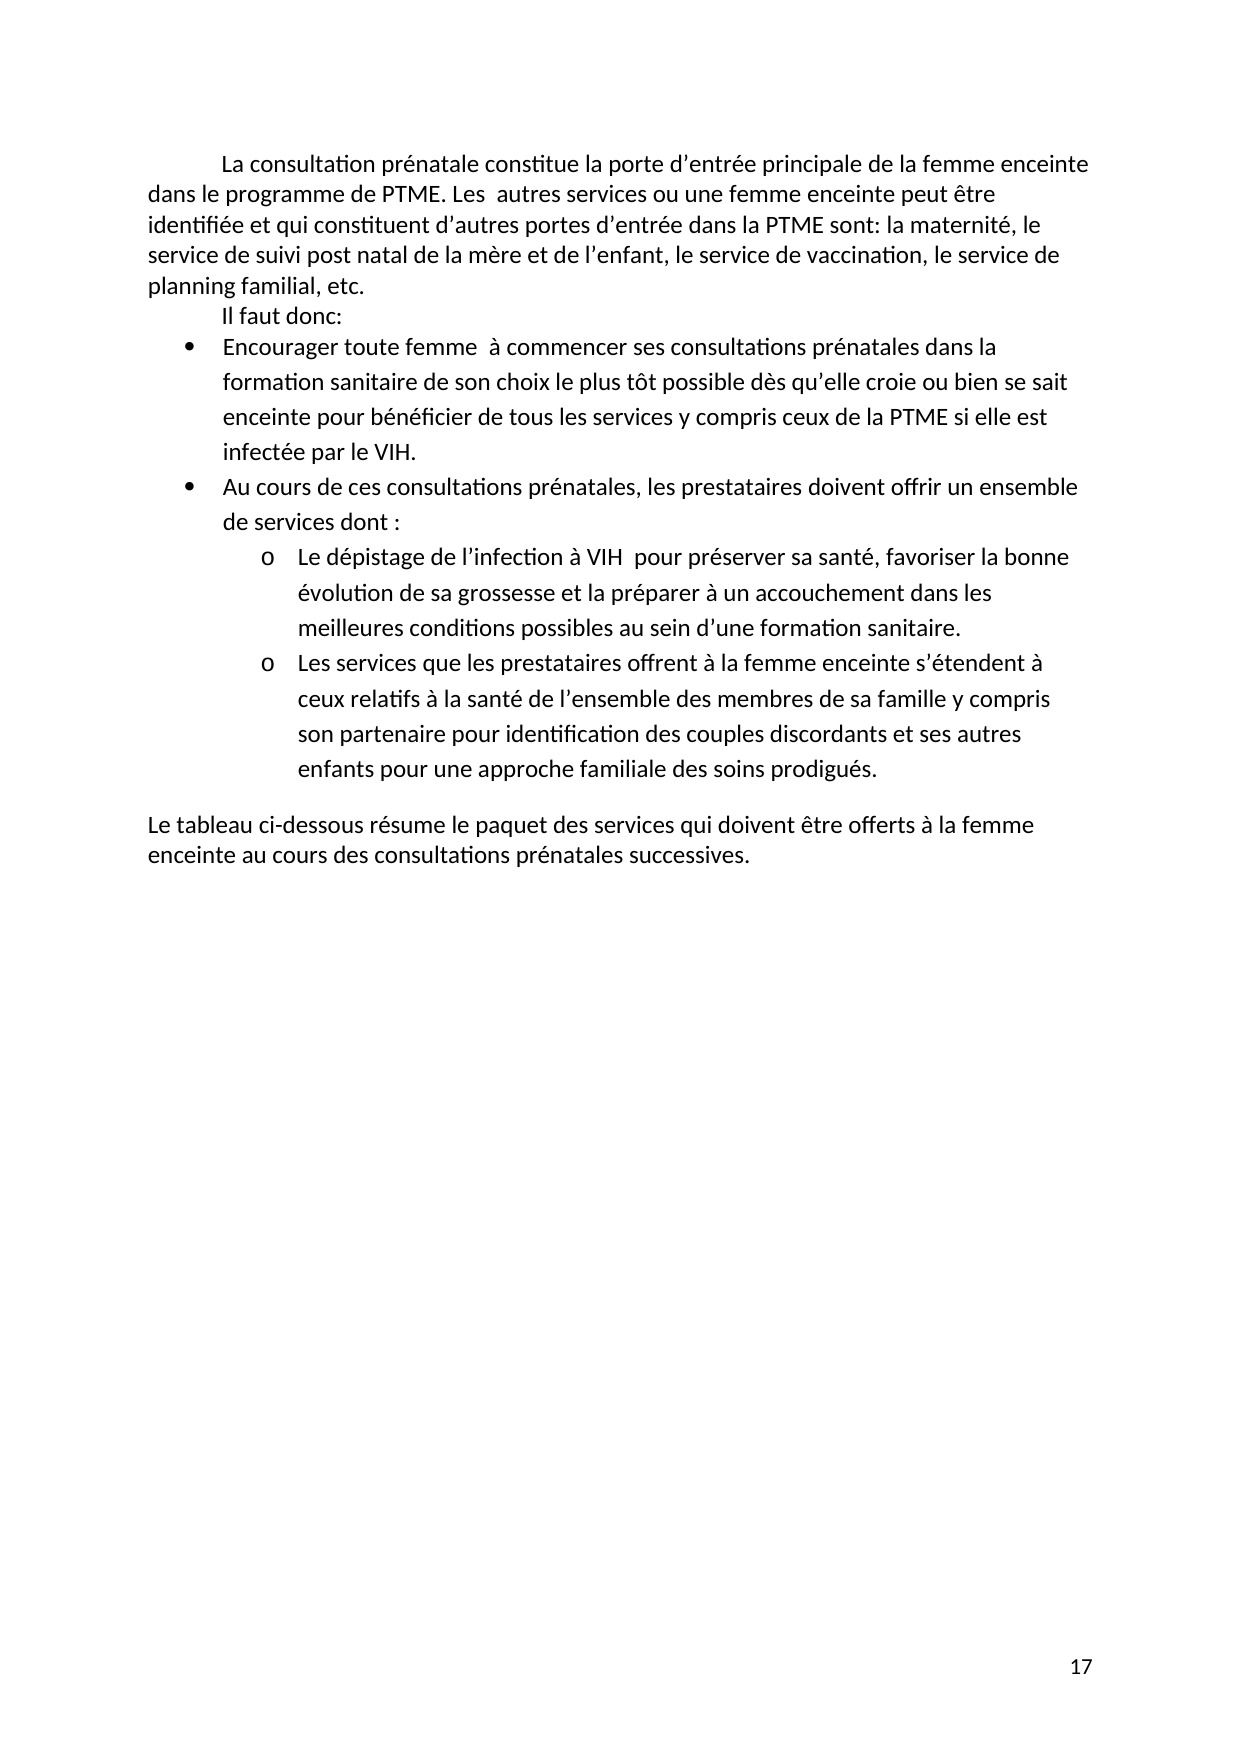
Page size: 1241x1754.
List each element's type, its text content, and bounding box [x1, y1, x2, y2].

text La consultation prénatale constitue la porte d’entrée principale de la femme enceinte dans le programme de PTME. Les autres services ou une femme enceinte peut être identifiée et qui constituent d’autres portes d’entrée dans la PTME sont: la maternité, le service de suivi post natal de la mère et de l’enfant, le service de vaccination, le service de planning familial, etc. [148, 148, 1092, 300]
list Au cours de ces consultations prénatales, les prestataires doivent offrir un ensemble de services dont : [185, 471, 1092, 536]
list Encourager toute femme à commencer ses consultations prénatales dans la formation sanitaire de son choix le plus tôt possible dès qu’elle croie ou bien se sait enceinte pour bénéficier de tous les services y compris ceux de la PTME si elle est infectée par le VIH. [185, 331, 1092, 466]
text Le tableau ci-dessous résume le paquet des services qui doivent être offerts à la femme enceinte au cours des consultations prénatales successives. [148, 809, 1092, 870]
list Le dépistage de l’infection à VIH pour préserver sa santé, favoriser la bonne évolution de sa grossesse et la préparer à un accouchement dans les meilleures conditions possibles au sein d’une formation sanitaire. [260, 541, 1092, 643]
text Il faut donc: [148, 300, 1092, 331]
list Les services que les prestataires offrent à la femme enceinte s’étendent à ceux relatifs à la santé de l’ensemble des membres de sa famille y compris son partenaire pour identification des couples discordants et ses autres enfants pour une approche familiale des soins prodigués. [260, 647, 1092, 784]
